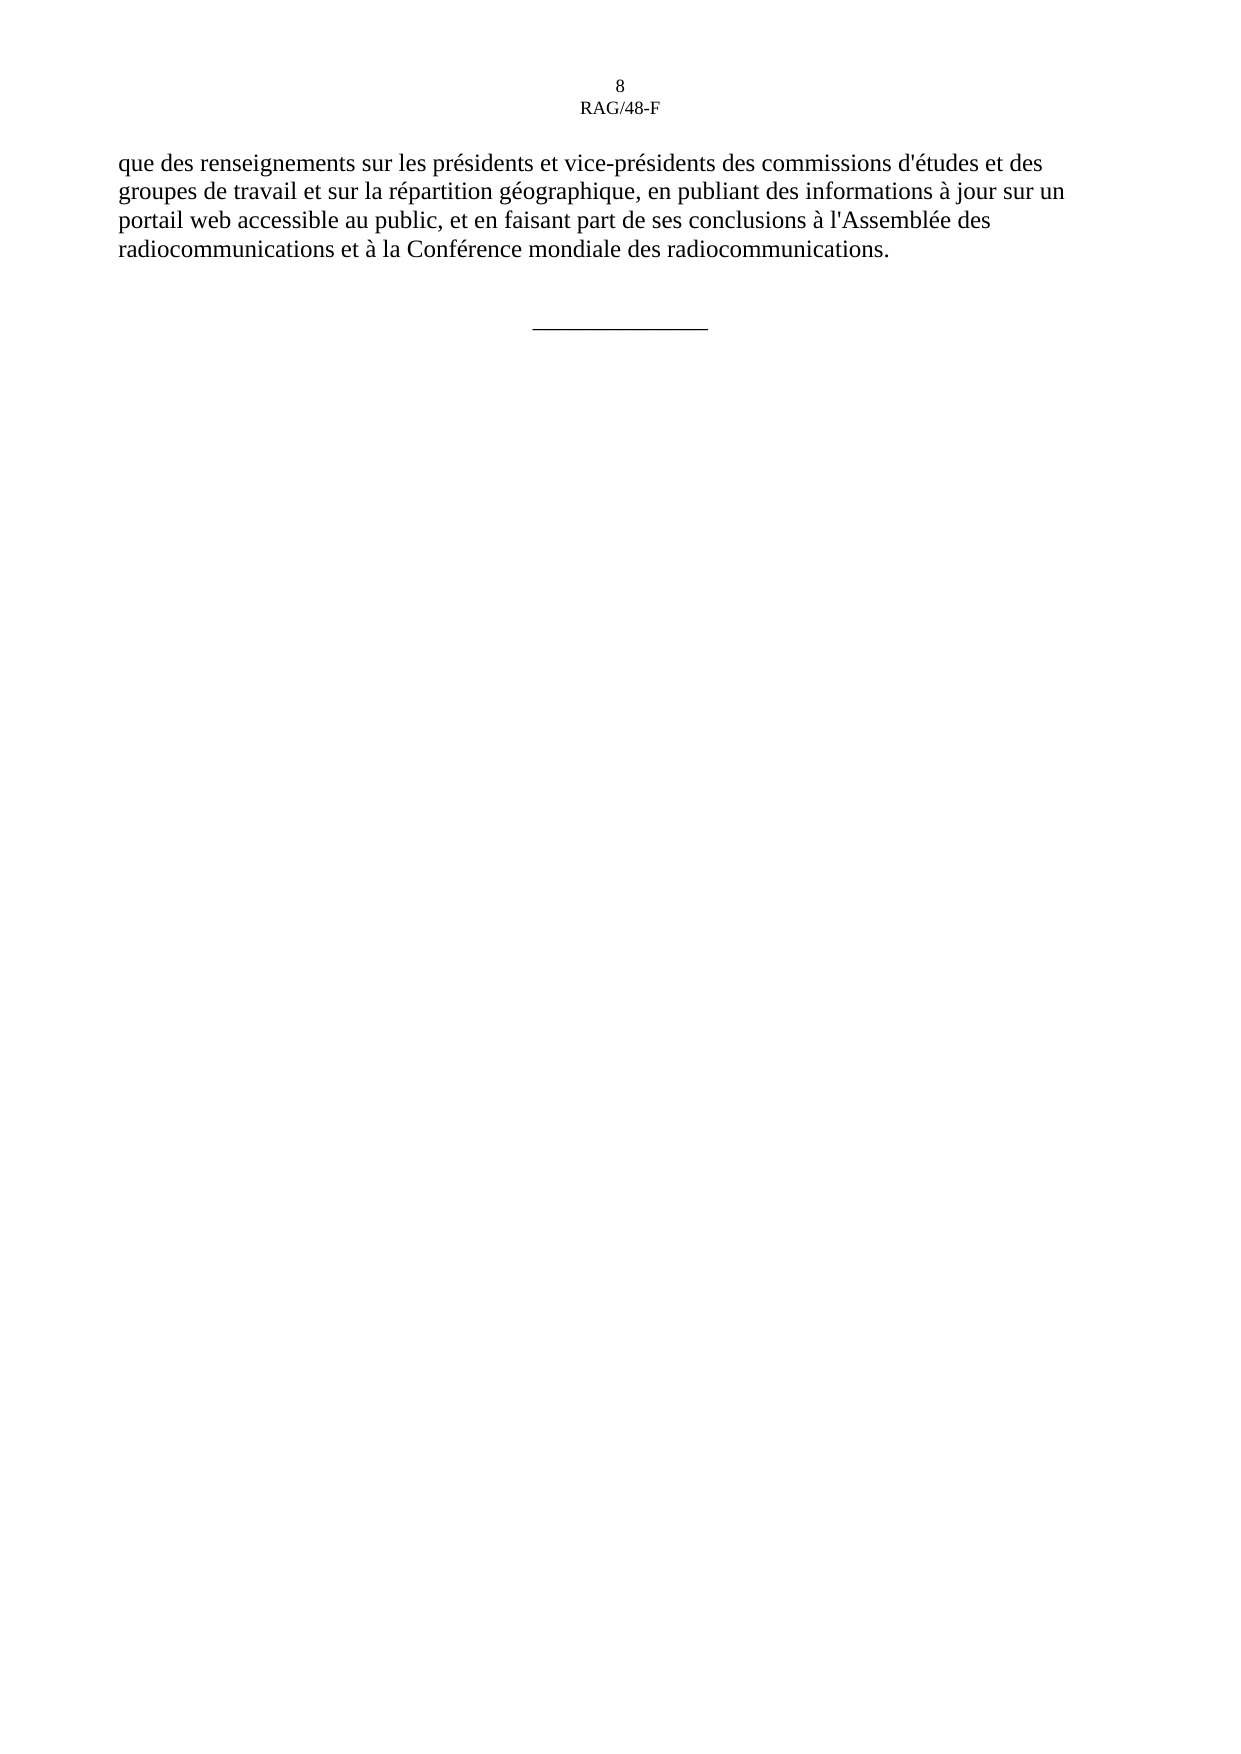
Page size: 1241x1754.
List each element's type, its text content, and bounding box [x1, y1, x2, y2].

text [118, 148, 1122, 263]
text ______________ [118, 304, 1122, 333]
